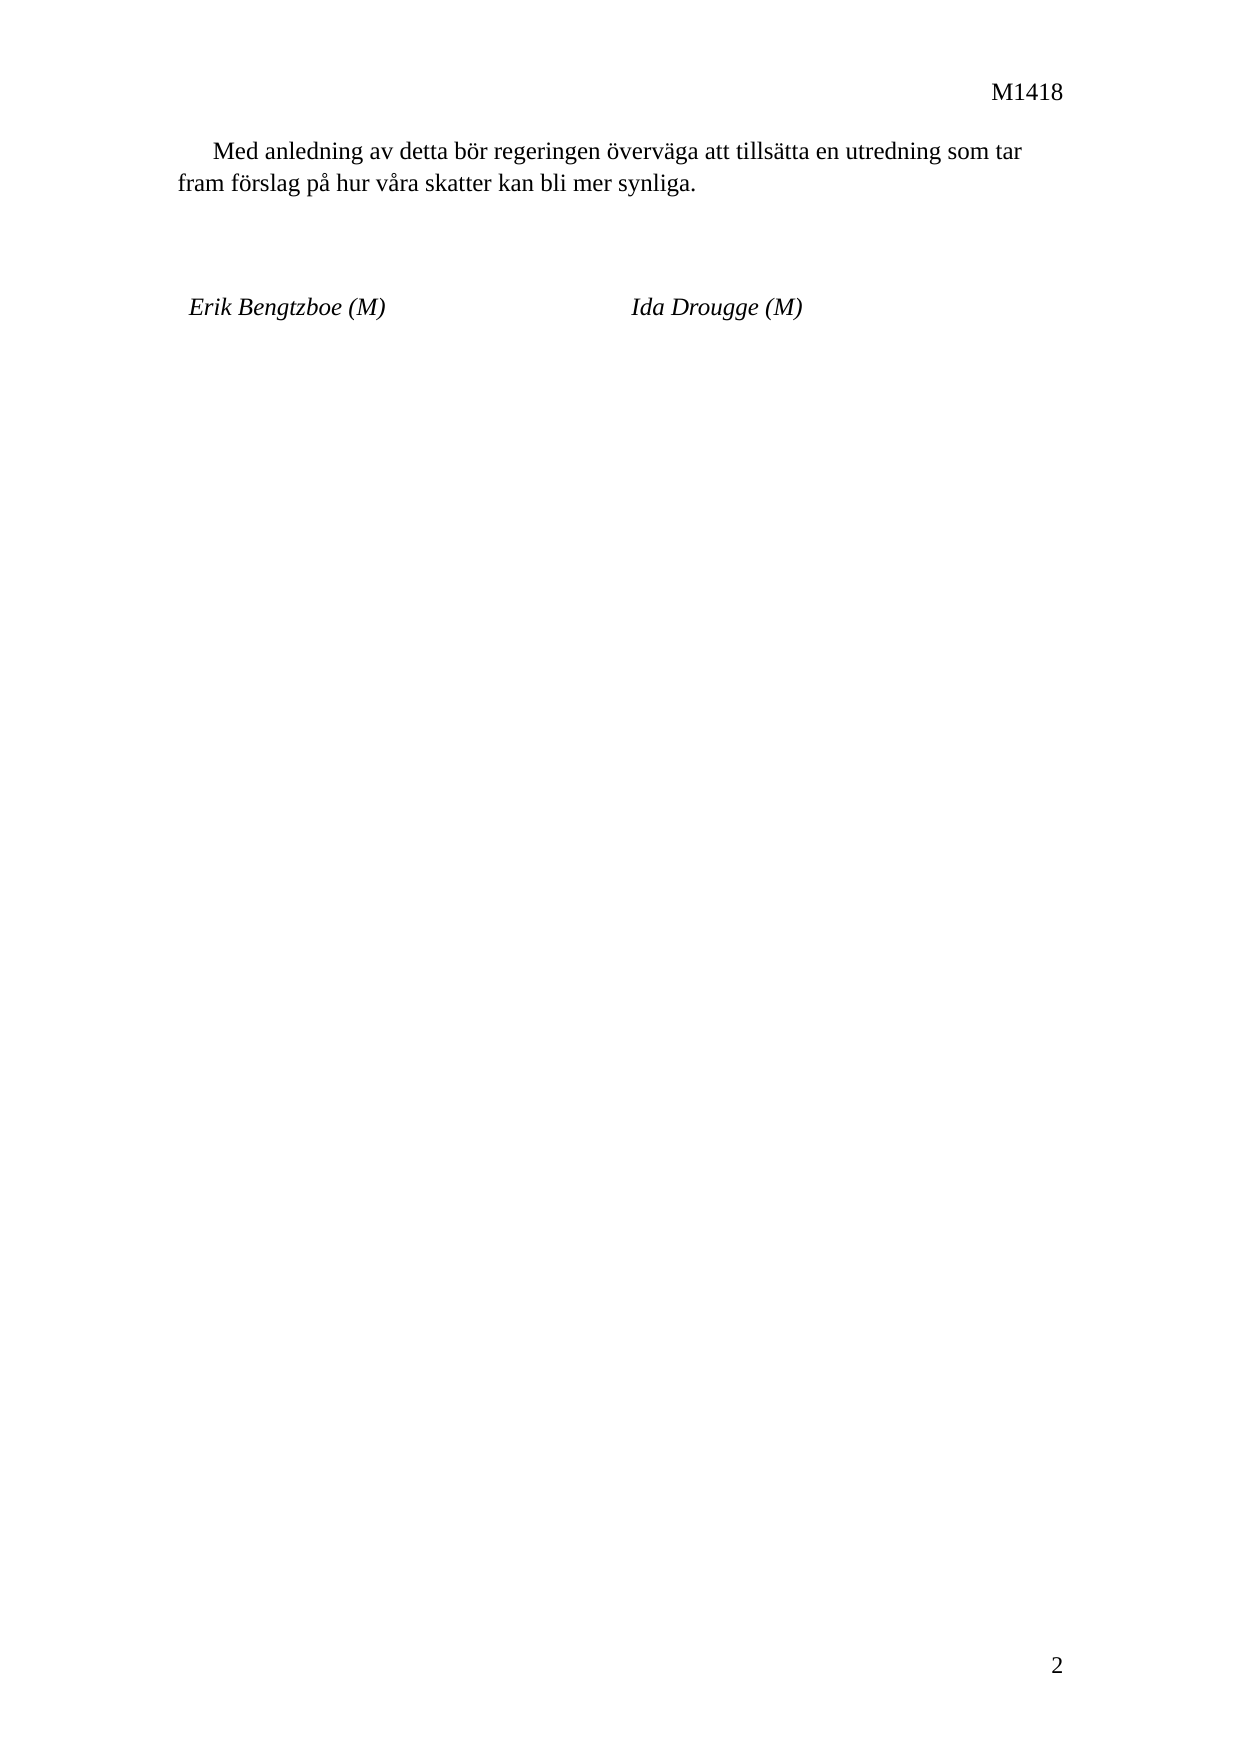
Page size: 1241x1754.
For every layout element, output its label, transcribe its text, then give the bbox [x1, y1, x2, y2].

table_header Ida Drougge (M) [620, 259, 1063, 328]
table_header Erik Bengtzboe (M) [177, 259, 620, 328]
text Med anledning av detta bör regeringen överväga att tillsätta en utredning som tar fram förslag på hur våra skatter kan bli mer synliga. [177, 134, 1063, 196]
